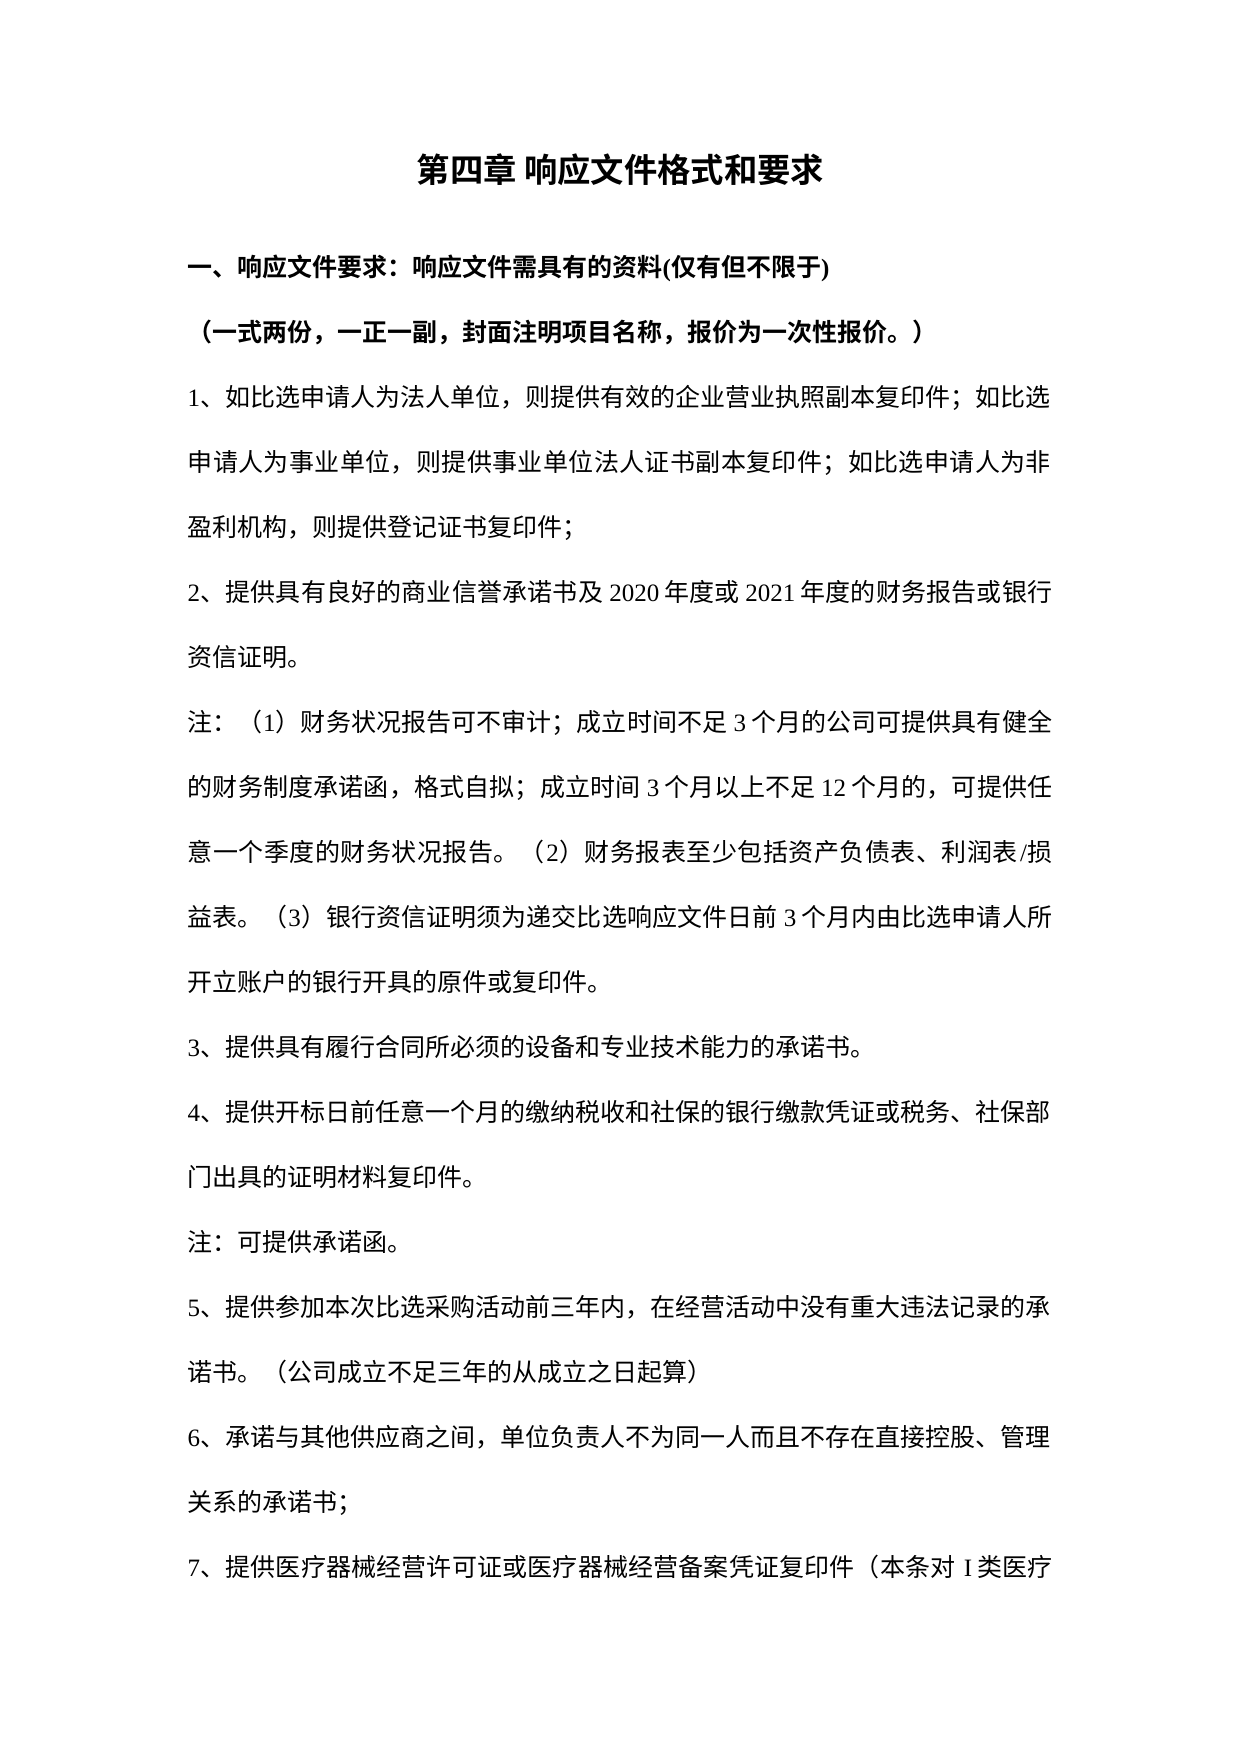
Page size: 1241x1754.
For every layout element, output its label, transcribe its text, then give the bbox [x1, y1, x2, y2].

text 2、提供具有良好的商业信誉承诺书及2020年度或2021年度的财务报告或银行资信证明。 [187, 558, 1053, 688]
text 注：可提供承诺函。 [187, 1208, 1053, 1273]
text 3、提供具有履行合同所必须的设备和专业技术能力的承诺书。 [187, 1013, 1053, 1078]
text 5、提供参加本次比选采购活动前三年内，在经营活动中没有重大违法记录的承诺书。（公司成立不足三年的从成立之日起算） [187, 1273, 1053, 1403]
text 一、响应文件要求：响应文件需具有的资料(仅有但不限于) [187, 233, 1053, 298]
text 6、承诺与其他供应商之间，单位负责人不为同一人而且不存在直接控股、管理关系的承诺书； [187, 1403, 1053, 1533]
text 注：（1）财务状况报告可不审计；成立时间不足3个月的公司可提供具有健全的财务制度承诺函，格式自拟；成立时间3个月以上不足12个月的，可提供任意一个季度的财务状况报告。（2）财务报表至少包括资产负债表、利润表/损益表。（3）银行资信证明须为递交比选响应文件日前3个月内由比选申请人所开立账户的银行开具的原件或复印件。 [187, 688, 1053, 1013]
text 1、如比选申请人为法人单位，则提供有效的企业营业执照副本复印件；如比选申请人为事业单位，则提供事业单位法人证书副本复印件；如比选申请人为非盈利机构，则提供登记证书复印件； [187, 363, 1053, 558]
subtitle 第四章 响应文件格式和要求 [187, 135, 1053, 200]
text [187, 1533, 1053, 1598]
text 4、提供开标日前任意一个月的缴纳税收和社保的银行缴款凭证或税务、社保部门出具的证明材料复印件。 [187, 1078, 1053, 1208]
text （一式两份，一正一副，封面注明项目名称，报价为一次性报价。） [187, 298, 1053, 363]
